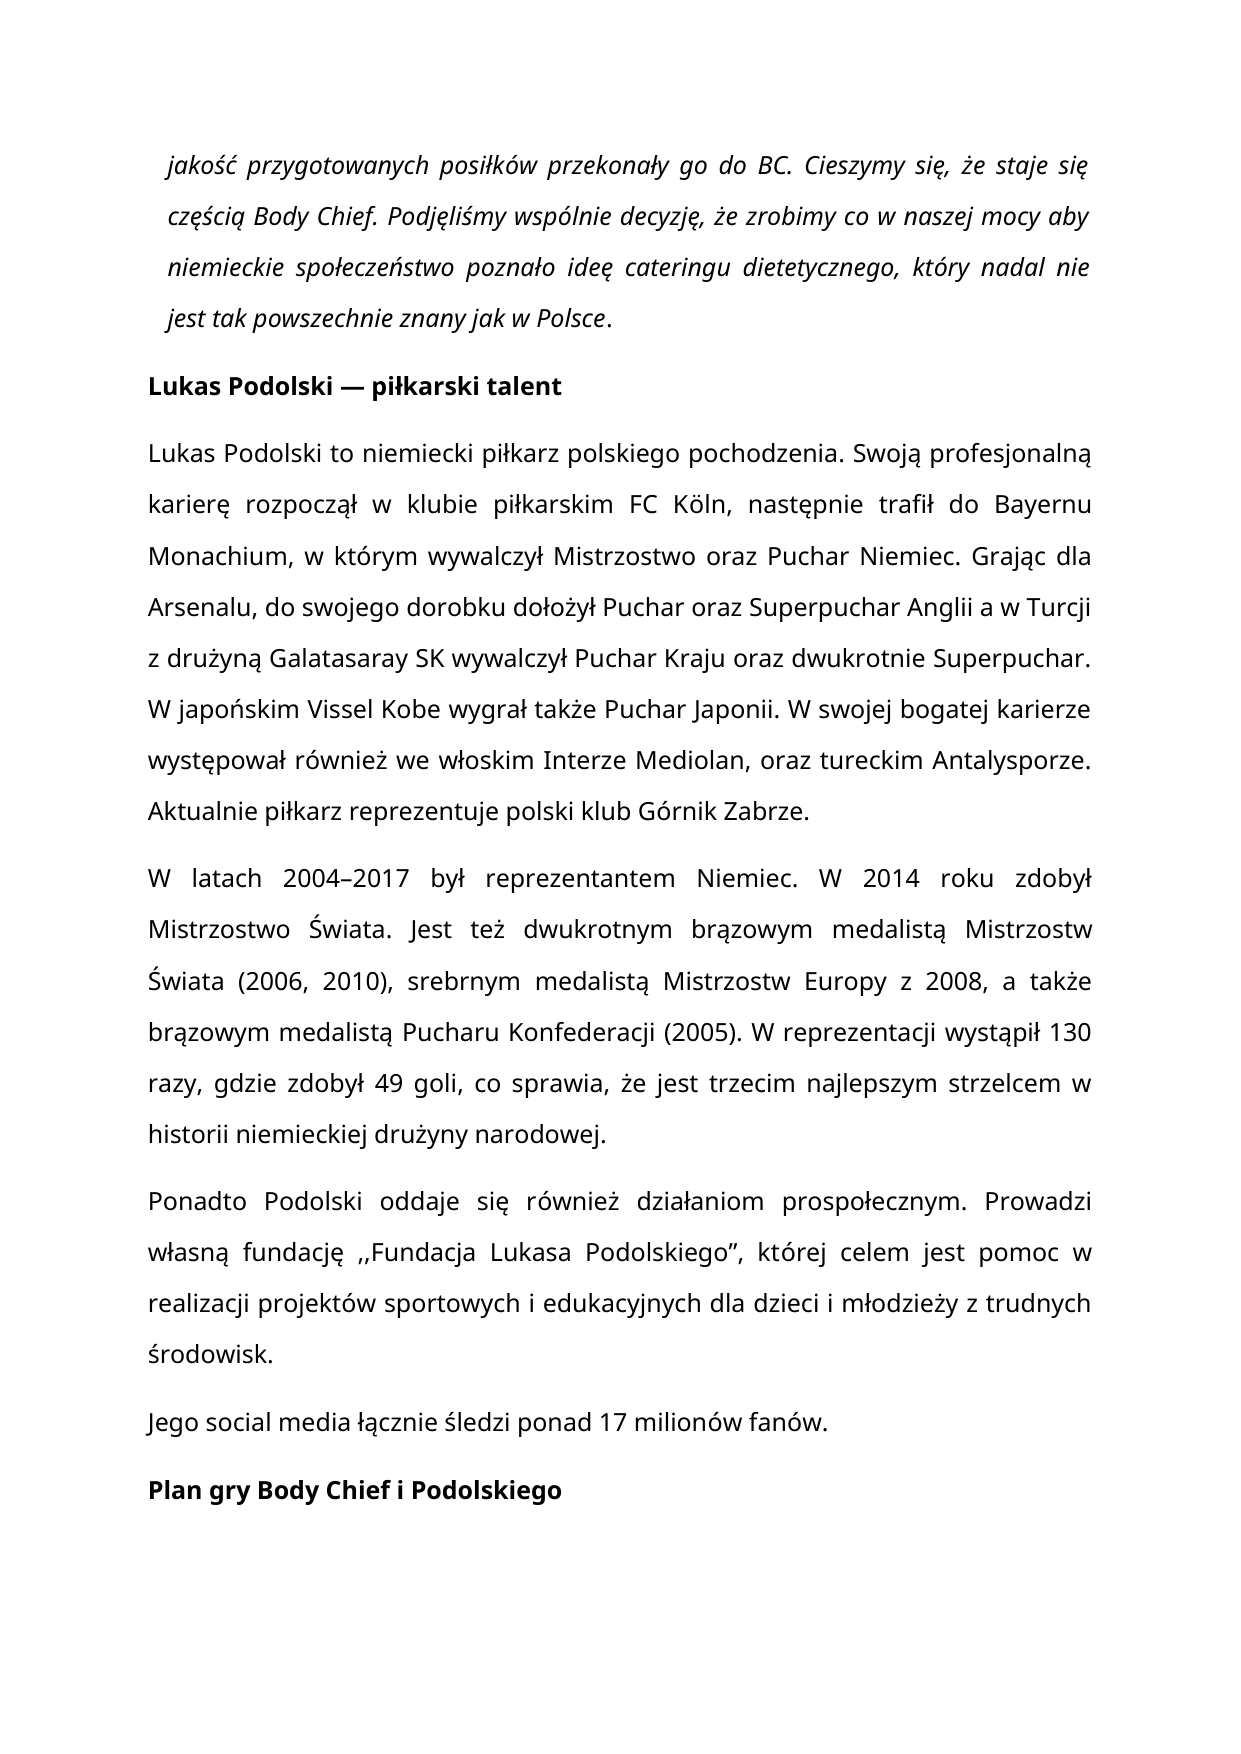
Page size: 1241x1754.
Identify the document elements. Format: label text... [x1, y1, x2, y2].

text Jego social media łącznie śledzi ponad 17 milionów fanów. [148, 1405, 1093, 1439]
text Ponadto Podolski oddaje się również działaniom prospołecznym. Prowadzi własną fundację ,,Fundacja Lukasa Podolskiego”, której celem jest pomoc w realizacji projektów sportowych i edukacyjnych dla dzieci i młodzieży z trudnych środowisk. [148, 1184, 1093, 1371]
text Lukas Podolski — piłkarski talent [148, 368, 1093, 402]
text Lukas Podolski to niemiecki piłkarz polskiego pochodzenia. Swoją profesjonalną karierę rozpoczął w klubie piłkarskim FC Köln, następnie trafił do Bayernu Monachium, w którym wywalczył Mistrzostwo oraz Puchar Niemiec. Grając dla Arsenalu, do swojego dorobku dołożył Puchar oraz Superpuchar Anglii a w Turcji z drużyną Galatasaray SK wywalczył Puchar Kraju oraz dwukrotnie Superpuchar. W japońskim Vissel Kobe wygrał także Puchar Japonii. W swojej bogatej karierze występował również we włoskim Interze Mediolan, oraz tureckim Antalysporze. Aktualnie piłkarz reprezentuje polski klub Górnik Zabrze. [148, 436, 1093, 827]
text W latach 2004–2017 był reprezentantem Niemiec. W 2014 roku zdobył Mistrzostwo Świata. Jest też dwukrotnym brązowym medalistą Mistrzostw Świata (2006, 2010), srebrnym medalistą Mistrzostw Europy z 2008, a także brązowym medalistą Pucharu Konfederacji (2005). W reprezentacji wystąpił 130 razy, gdzie zdobył 49 goli, co sprawia, że jest trzecim najlepszym strzelcem w historii niemieckiej drużyny narodowej. [148, 861, 1093, 1150]
text Plan gry Body Chief i Podolskiego [148, 1473, 1093, 1507]
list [148, 148, 1093, 335]
